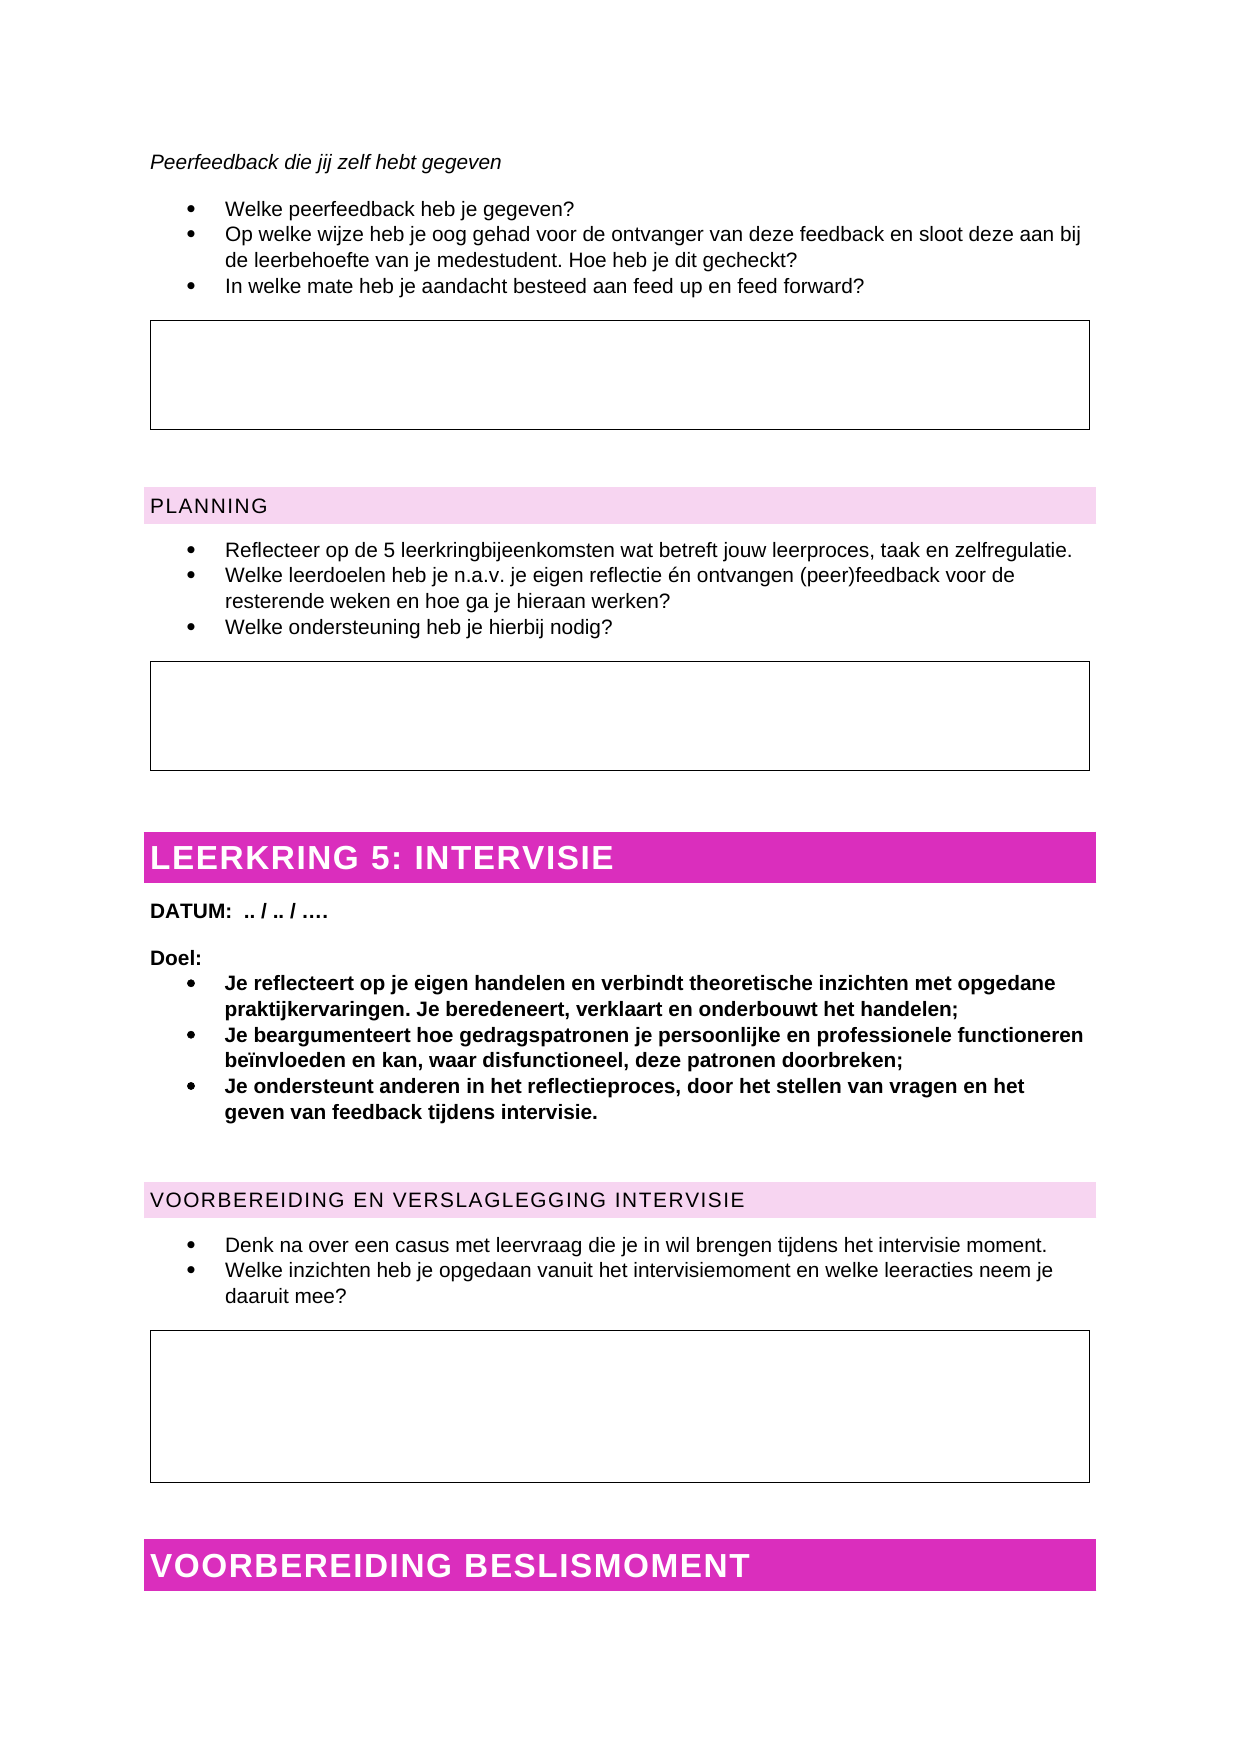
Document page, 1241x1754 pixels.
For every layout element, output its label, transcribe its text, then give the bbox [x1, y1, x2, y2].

list Reflecteer op de 5 leerkringbijeenkomsten wat betreft jouw leerproces, taak en zelfregulatie. [187, 538, 1090, 562]
table_header [151, 321, 1089, 429]
list Welke inzichten heb je opgedaan vanuit het intervisiemoment en welke leeracties neem je daaruit mee? [187, 1258, 1090, 1308]
list Op welke wijze heb je oog gehad voor de ontvanger van deze feedback en sloot deze aan bij de leerbehoefte van je medestudent. Hoe heb je dit gecheckt? [187, 222, 1090, 272]
list Welke leerdoelen heb je n.a.v. je eigen reflectie én ontvangen (peer)feedback voor de resterende weken en hoe ga je hieraan werken? [187, 563, 1090, 613]
subtitle Leerkring 5: Intervisie [150, 838, 1090, 877]
subtitle Planning [150, 494, 1090, 517]
subtitle Voorbereiding Beslismoment [150, 1546, 1090, 1584]
list Welke peerfeedback heb je gegeven? [187, 196, 1090, 221]
list Je beargumenteert hoe gedragspatronen je persoonlijke en professionele functioneren beïnvloeden en kan, waar disfunctioneel, deze patronen doorbreken; [187, 1022, 1090, 1072]
list In welke mate heb je aandacht besteed aan feed up en feed forward? [187, 273, 1090, 298]
list Je reflecteert op je eigen handelen en verbindt theoretische inzichten met opgedane praktijkervaringen. Je beredeneert, verklaart en onderbouwt het handelen; [187, 971, 1090, 1021]
list Welke ondersteuning heb je hierbij nodig? [187, 615, 1090, 639]
list Je ondersteunt anderen in het reflectieproces, door het stellen van vragen en het geven van feedback tijdens intervisie. [187, 1074, 1090, 1123]
list Denk na over een casus met leervraag die je in wil brengen tijdens het intervisie moment. [187, 1232, 1090, 1256]
text Peerfeedback die jij zelf hebt gegeven [150, 150, 1090, 174]
text DATUM: .. / .. / …. [150, 899, 1090, 923]
table_header [151, 662, 1089, 770]
text Doel: [150, 945, 1090, 969]
subtitle Voorbereiding en verslaglegging intervisie [150, 1188, 1090, 1212]
table_header [151, 1331, 1089, 1482]
